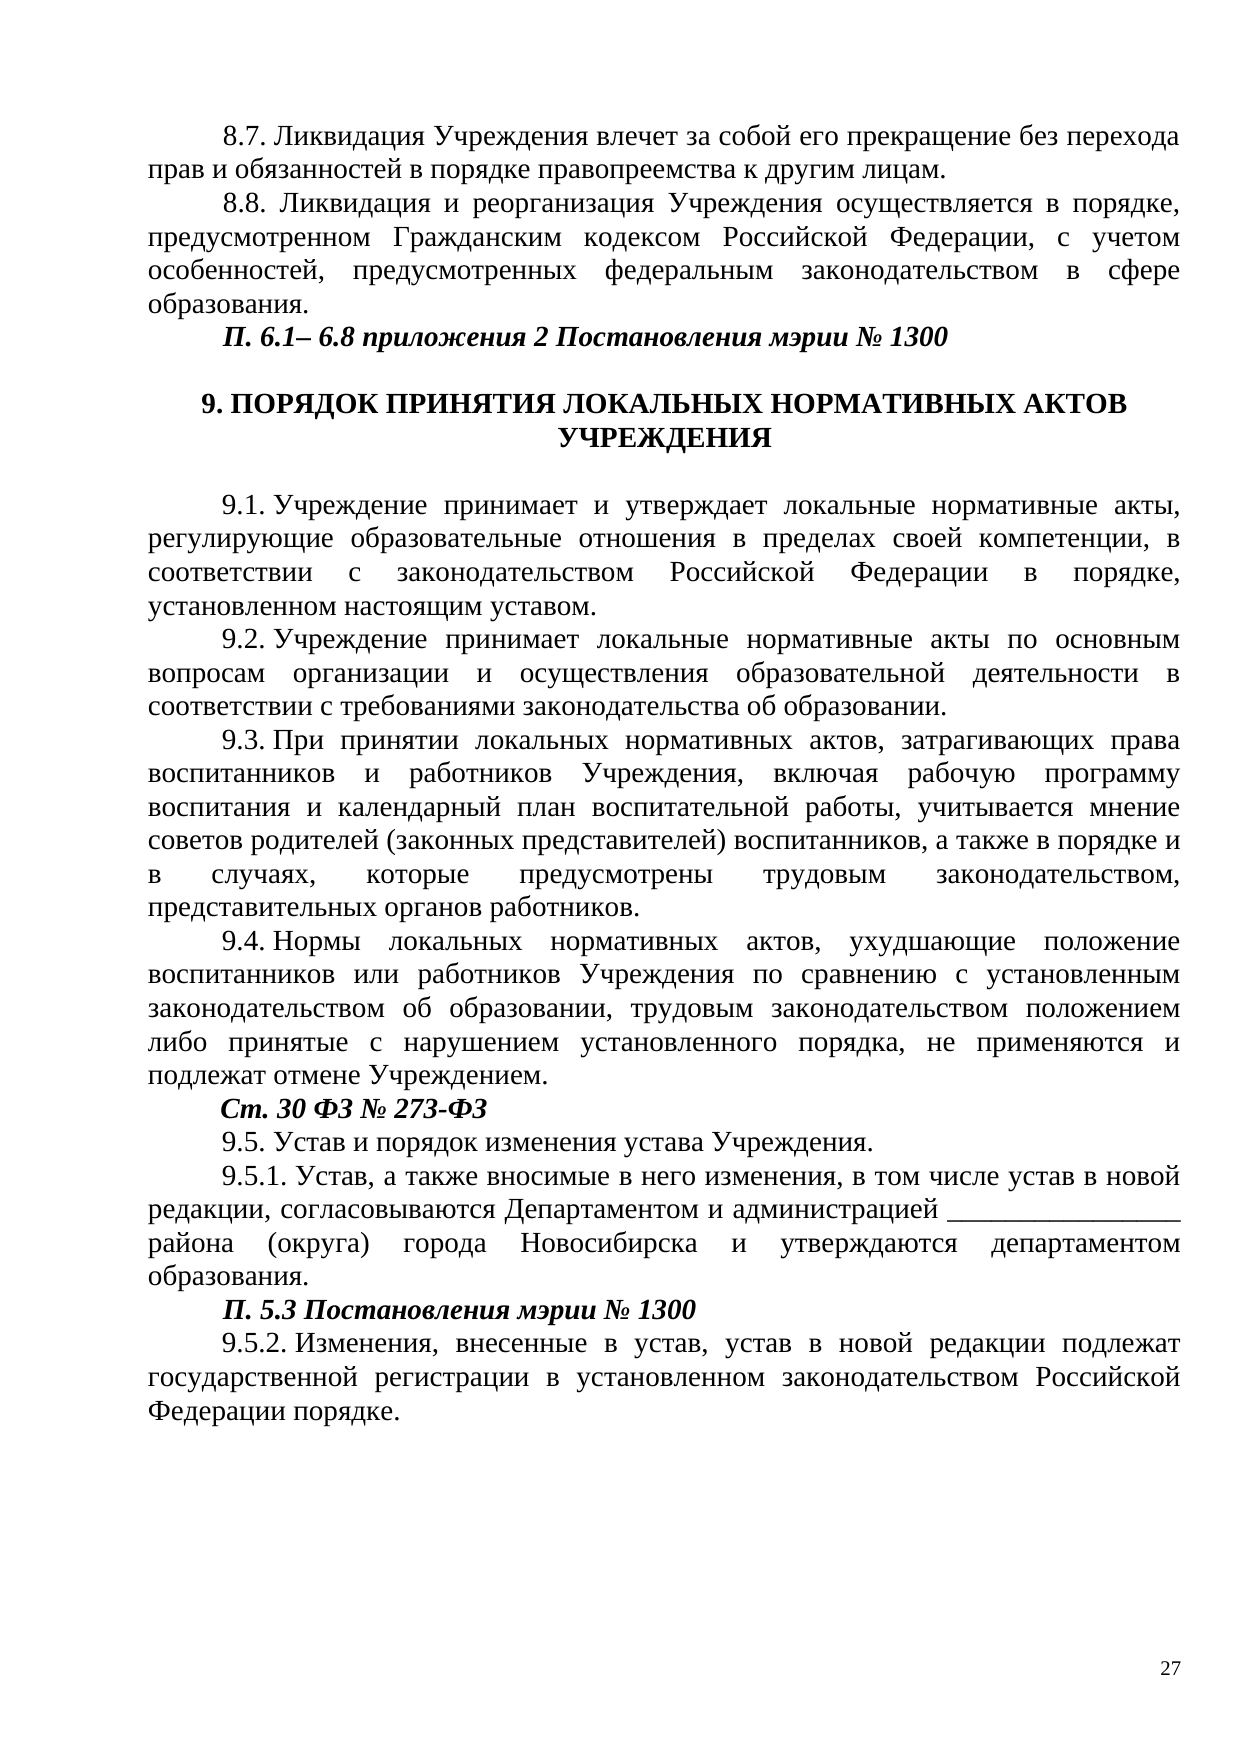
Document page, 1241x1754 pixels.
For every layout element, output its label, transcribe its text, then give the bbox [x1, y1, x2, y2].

text Ст. 30 ФЗ № 273-ФЗ [148, 1091, 1181, 1124]
text П. 6.1– 6.8 приложения 2 Постановления мэрии № 1300 [148, 319, 1181, 353]
text П. 5.3 Постановления мэрии № 1300 [148, 1292, 1181, 1326]
text 9.5.2. Изменения, внесенные в устав, устав в новой редакции подлежат государственной регистрации в установленном законодательством Российской Федерации порядке. [148, 1326, 1181, 1426]
text 9.2. Учреждение принимает локальные нормативные акты по основным вопросам организации и осуществления образовательной деятельности в соответствии с требованиями законодательства об образовании. [148, 621, 1181, 722]
text 9.1. Учреждение принимает и утверждает локальные нормативные акты, регулирующие образовательные отношения в пределах своей компетенции, в соответствии с законодательством Российской Федерации в порядке, установленном настоящим уставом. [148, 487, 1181, 621]
text 9.3. При принятии локальных нормативных актов, затрагивающих права воспитанников и работников Учреждения, включая рабочую программу воспитания и календарный план воспитательной работы, учитывается мнение советов родителей (законных представителей) воспитанников, а также в порядке и в случаях, которые предусмотрены трудовым законодательством, представительных органов работников. [148, 722, 1181, 923]
text 9.5.1. Устав, а также вносимые в него изменения, в том числе устав в новой редакции, согласовываются Департаментом и администрацией ________________ района (округа) города Новосибирска и утверждаются департаментом образования. [148, 1158, 1181, 1292]
text 8.8. Ликвидация и реорганизация Учреждения осуществляется в порядке, предусмотренном Гражданским кодексом Российской Федерации, с учетом особенностей, предусмотренных федеральным законодательством в сфере образования. [148, 185, 1181, 319]
text 8.7. Ликвидация Учреждения влечет за собой его прекращение без перехода прав и обязанностей в порядке правопреемства к другим лицам. [148, 118, 1181, 185]
text 9.4. Нормы локальных нормативных актов, ухудшающие положение воспитанников или работников Учреждения по сравнению с установленным законодательством об образовании, трудовым законодательством положением либо принятые с нарушением установленного порядка, не применяются и подлежат отмене Учреждением. [148, 923, 1181, 1091]
text 9.5. Устав и порядок изменения устава Учреждения. [148, 1124, 1181, 1158]
text 9. ПОРЯДОК ПРИНЯТИЯ ЛОКАЛЬНЫХ НОРМАТИВНЫХ АКТОВ УЧРЕЖДЕНИЯ [148, 386, 1181, 453]
